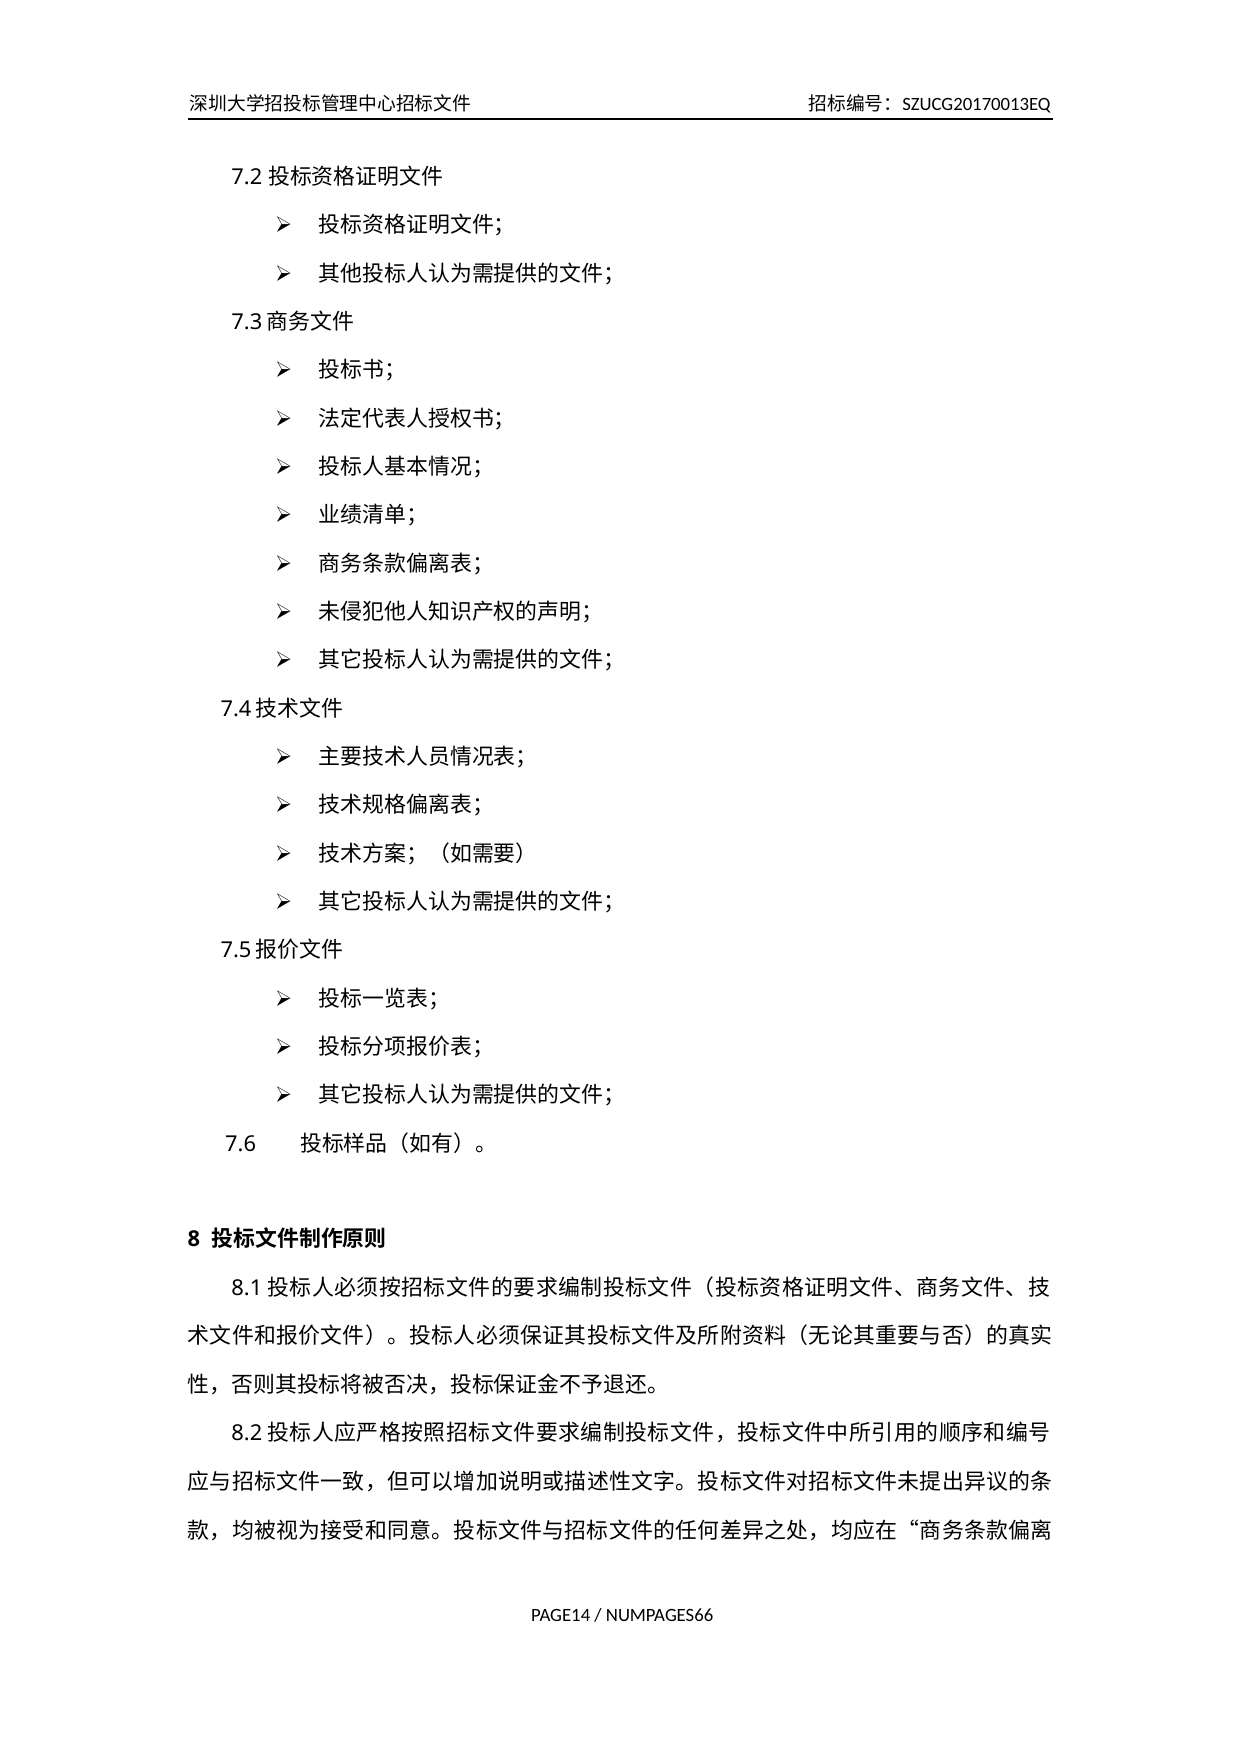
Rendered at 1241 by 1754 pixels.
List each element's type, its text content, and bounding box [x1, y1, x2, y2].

list 投标分项报价表； [275, 1028, 1053, 1061]
text 7.2 投标资格证明文件 [187, 158, 1053, 191]
list 投标人基本情况； [275, 448, 1053, 481]
list 其它投标人认为需提供的文件； [275, 642, 1053, 674]
list 主要技术人员情况表； [275, 738, 1053, 771]
list 其它投标人认为需提供的文件； [275, 883, 1053, 916]
text 7.4技术文件 [187, 690, 1053, 723]
list 投标样品（如有）。 [225, 1125, 1053, 1158]
text 8 投标文件制作原则 [187, 1221, 1053, 1253]
list 投标资格证明文件； [275, 207, 1053, 239]
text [187, 1415, 1053, 1545]
list 投标书； [275, 352, 1053, 384]
list 技术规格偏离表； [275, 787, 1053, 819]
text 7.3商务文件 [187, 303, 1053, 336]
list 其它投标人认为需提供的文件； [275, 1077, 1053, 1109]
list 业绩清单； [275, 497, 1053, 529]
list 投标一览表； [275, 980, 1053, 1013]
text 7.5报价文件 [187, 932, 1053, 964]
list 未侵犯他人知识产权的声明； [275, 593, 1053, 626]
list 法定代表人授权书； [275, 400, 1053, 433]
text 8.1投标人必须按招标文件的要求编制投标文件（投标资格证明文件、商务文件、技术文件和报价文件）。投标人必须保证其投标文件及所附资料（无论其重要与否）的真实性，否则其投标将被否决，投标保证金不予退还。 [187, 1269, 1053, 1399]
list 其他投标人认为需提供的文件； [275, 255, 1053, 288]
list 商务条款偏离表； [275, 545, 1053, 578]
list 技术方案；（如需要） [275, 835, 1053, 868]
